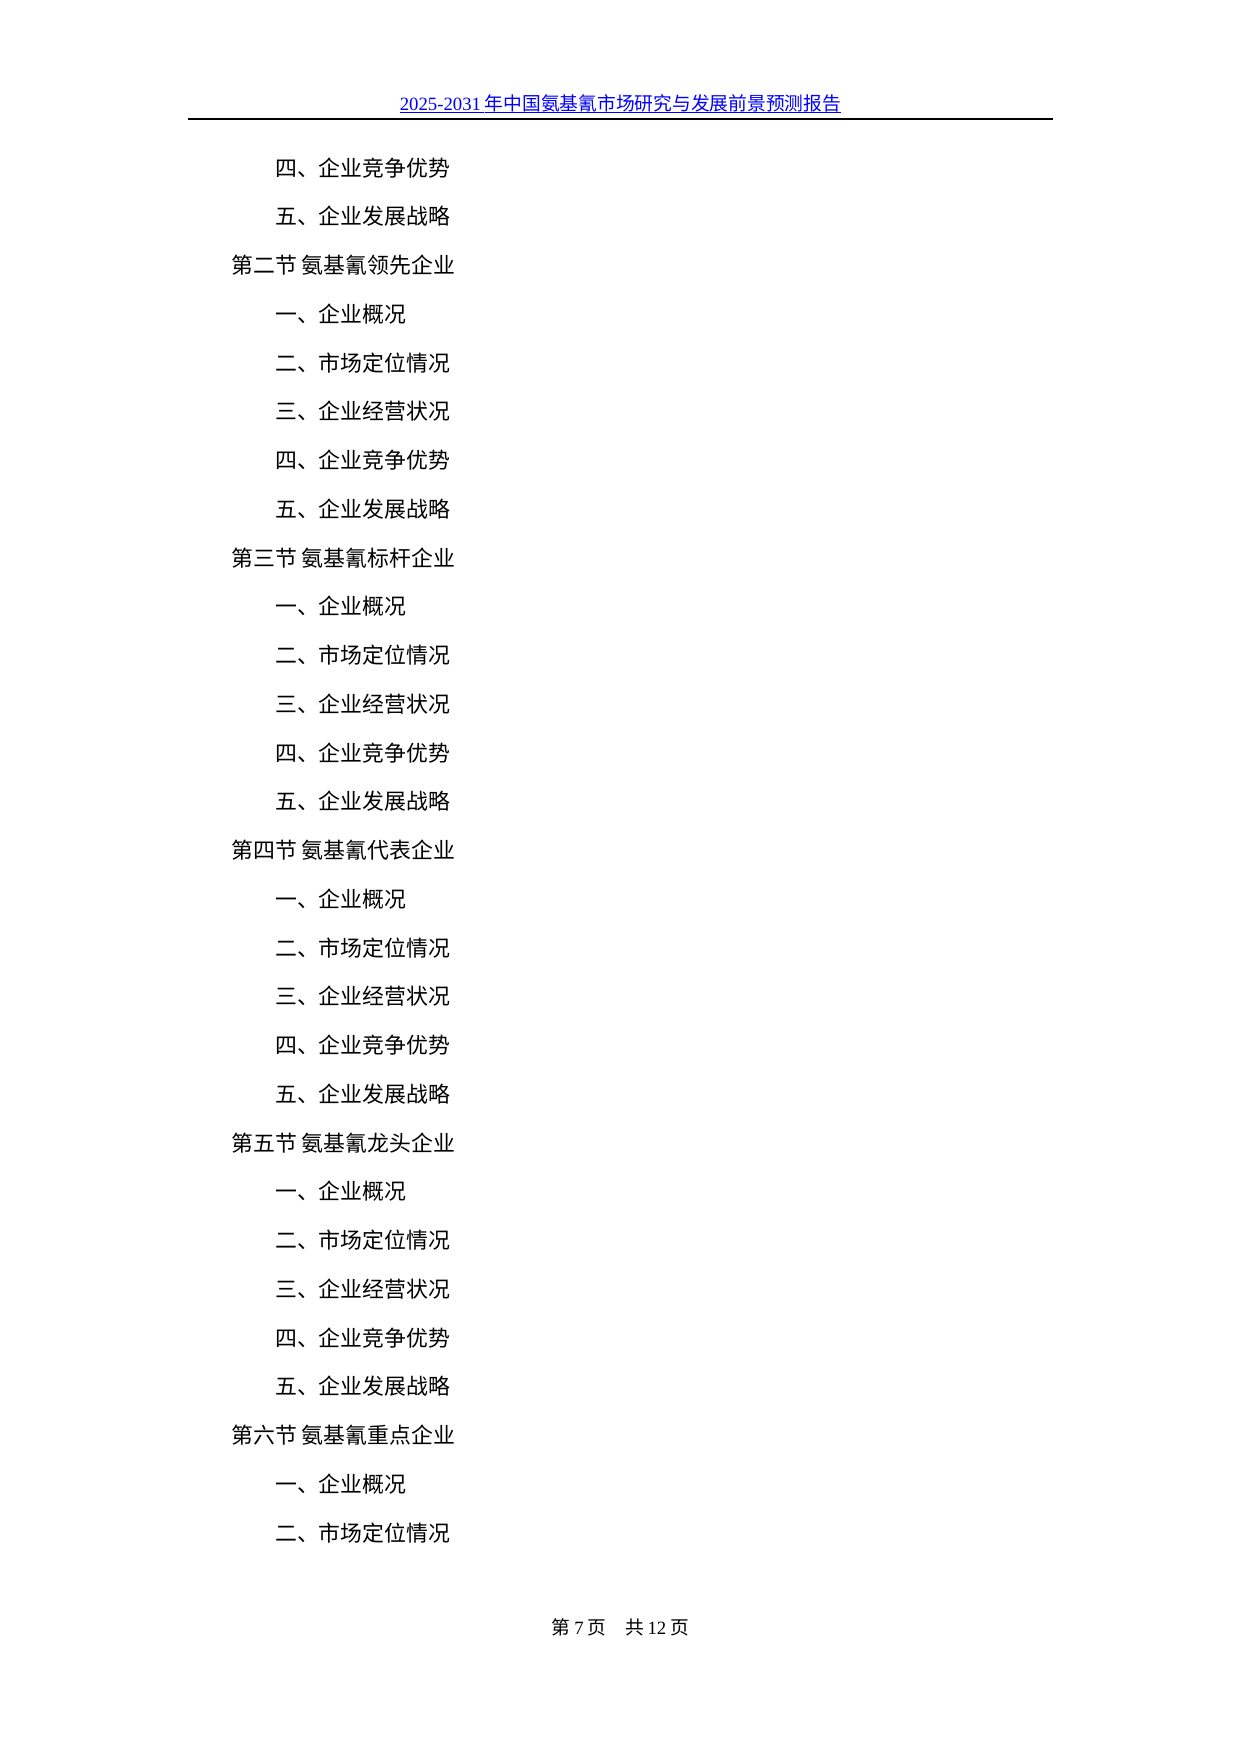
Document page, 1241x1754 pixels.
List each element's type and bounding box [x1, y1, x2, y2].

text [187, 150, 1053, 1548]
